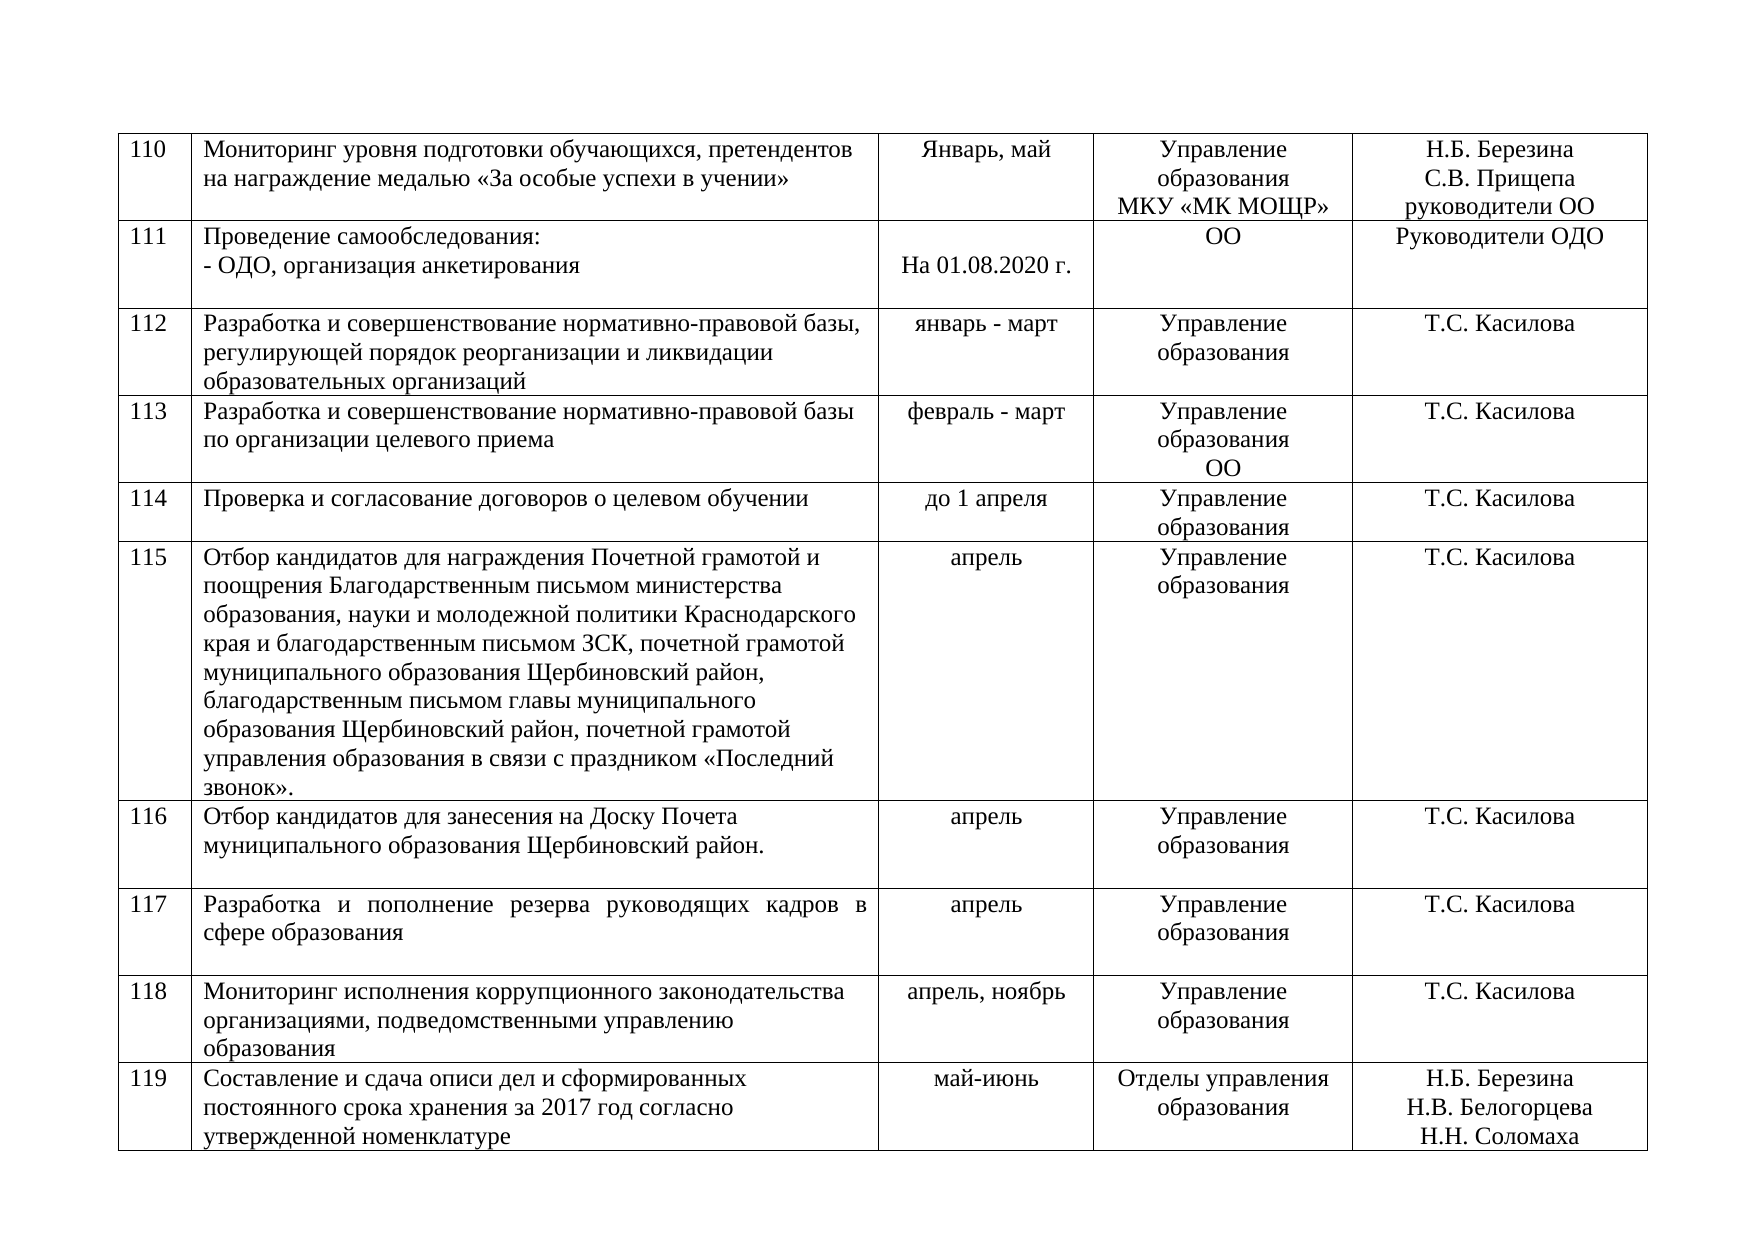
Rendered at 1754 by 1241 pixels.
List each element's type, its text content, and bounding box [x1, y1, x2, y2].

table_cell Н.Б. Березина С.В. Прищепа руководители ОО [1353, 134, 1647, 220]
table_cell Управление образования [1094, 889, 1352, 975]
table_cell 113 [119, 396, 191, 482]
table_cell Управление образования МКУ «МК МОЩР» [1094, 134, 1352, 220]
table_cell февраль - март [879, 396, 1093, 482]
table_cell Отбор кандидатов для занесения на Доску Почета муниципального образования Щербиновский район. [192, 801, 878, 888]
table_cell Т.С. Касилова [1353, 309, 1647, 395]
table_cell Руководители ОДО [1353, 221, 1647, 307]
table_cell Управление образования [1094, 309, 1352, 395]
table_cell ОО [1094, 221, 1352, 307]
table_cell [1353, 1063, 1647, 1149]
table_cell Отбор кандидатов для награждения Почетной грамотой и поощрения Благодарственным письмом министерства образования, науки и молодежной политики Краснодарского края и благодарственным письмом ЗСК, почетной грамотой муниципального образования Щербиновский район, благодарственным письмом главы муниципального образования Щербиновский район, почетной грамотой управления образования в связи с праздником «Последний звонок». [192, 542, 878, 800]
table_cell Управление образования [1094, 542, 1352, 800]
table_cell Т.С. Касилова [1353, 542, 1647, 800]
table_cell Разработка и пополнение резерва руководящих кадров в сфере образования [192, 889, 878, 975]
table_cell Мониторинг исполнения коррупционного законодательства организациями, подведомственными управлению образования [192, 976, 878, 1062]
table_cell Проведение самообследования: - ОДО, организация анкетирования [192, 221, 878, 307]
table_cell апрель [879, 542, 1093, 800]
table_cell Мониторинг уровня подготовки обучающихся, претендентов на награждение медалью «За особые успехи в учении» [192, 134, 878, 220]
table_cell Управление образования ОО [1094, 396, 1352, 482]
table_cell 119 [119, 1063, 191, 1149]
table_cell На 01.08.2020 г. [879, 221, 1093, 307]
table_cell Т.С. Касилова [1353, 483, 1647, 541]
table_cell 111 [119, 221, 191, 307]
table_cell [1094, 1063, 1352, 1149]
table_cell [192, 1063, 878, 1149]
table_cell 117 [119, 889, 191, 975]
table_cell Управление образования [1094, 976, 1352, 1062]
table_cell апрель [879, 801, 1093, 888]
table_cell Т.С. Касилова [1353, 889, 1647, 975]
table_cell Разработка и совершенствование нормативно-правовой базы, регулирующей порядок реорганизации и ликвидации образовательных организаций [192, 309, 878, 395]
table_cell Разработка и совершенствование нормативно-правовой базы по организации целевого приема [192, 396, 878, 482]
table_cell апрель, ноябрь [879, 976, 1093, 1062]
table_cell Т.С. Касилова [1353, 976, 1647, 1062]
table_cell апрель [879, 889, 1093, 975]
table_cell 110 [119, 134, 191, 220]
table_cell Проверка и согласование договоров о целевом обучении [192, 483, 878, 541]
table_cell май-июнь [879, 1063, 1093, 1149]
table_cell Т.С. Касилова [1353, 801, 1647, 888]
table_cell 114 [119, 483, 191, 541]
table_cell Т.С. Касилова [1353, 396, 1647, 482]
table_cell до 1 апреля [879, 483, 1093, 541]
table_cell Январь, май [879, 134, 1093, 220]
table_cell 118 [119, 976, 191, 1062]
table_cell 112 [119, 309, 191, 395]
table_cell январь - март [879, 309, 1093, 395]
table_cell 116 [119, 801, 191, 888]
table_cell 115 [119, 542, 191, 800]
table_cell Управление образования [1094, 483, 1352, 541]
table_cell Управление образования [1094, 801, 1352, 888]
